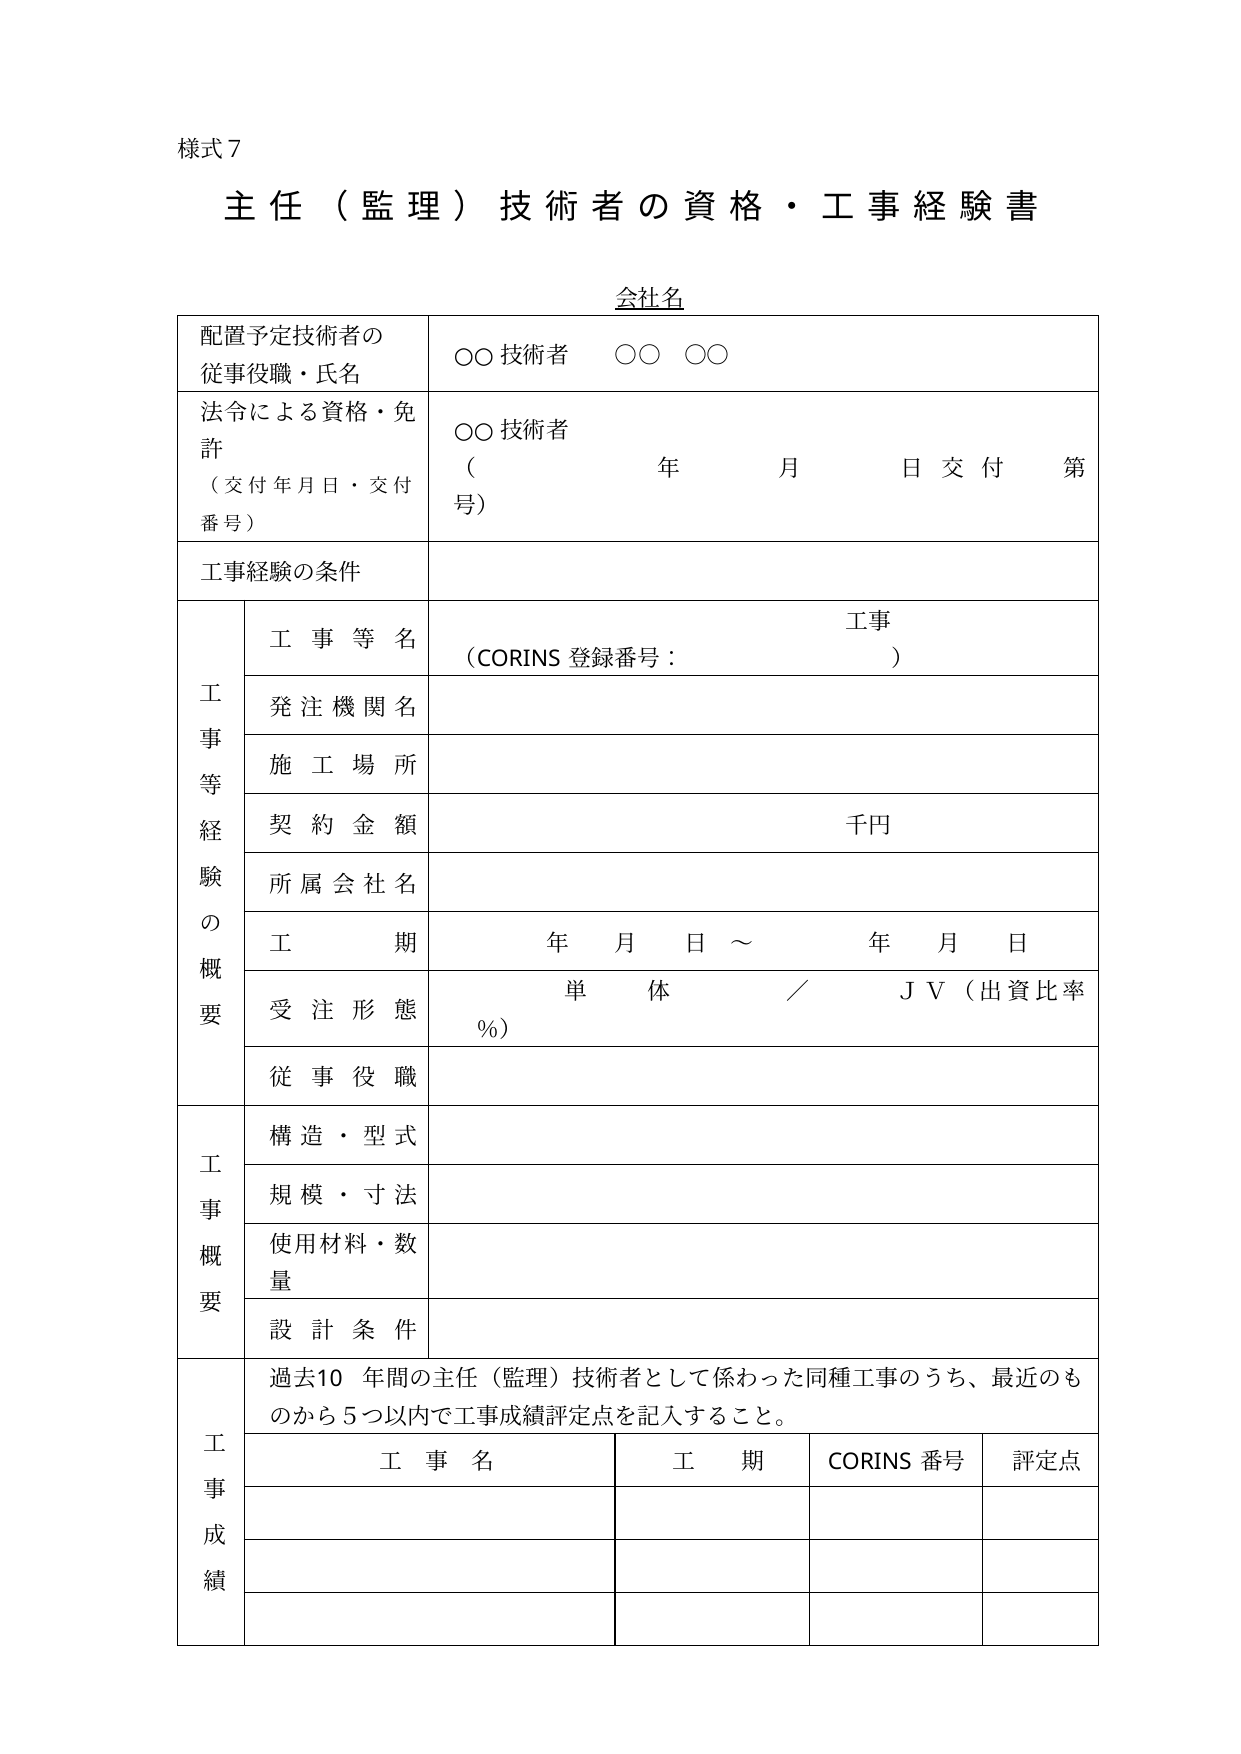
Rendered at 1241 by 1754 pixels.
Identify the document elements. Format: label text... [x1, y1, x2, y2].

table_cell [429, 1165, 1098, 1223]
table_cell [616, 1540, 809, 1592]
table_cell 発注機関名 [245, 676, 428, 734]
table_cell 年 月 日 ～ 年 月 日 [429, 912, 1098, 970]
table_cell [429, 853, 1098, 911]
table_cell 工 事 名 [245, 1434, 614, 1486]
table_cell 設計条件 [245, 1299, 428, 1357]
table_cell [810, 1487, 982, 1539]
table_cell 過去10年間の主任（監理）技術者として係わった同種工事のうち、最近のものから５つ以内で工事成績評定点を記入すること。 [245, 1359, 1098, 1433]
table_cell 従事役職 [245, 1047, 428, 1105]
table_header ○○技術者 ○○ ○○ [429, 316, 1098, 391]
table_cell 単 体 ／ ＪＶ（出資比率 ％） [429, 971, 1098, 1046]
table_cell [245, 1487, 614, 1539]
table_cell 工 事 成 績 [178, 1359, 244, 1645]
table_cell 千円 [429, 794, 1098, 852]
table_cell 工事 （CORINS登録番号： ） [429, 601, 1098, 675]
table_cell [810, 1593, 982, 1645]
table_cell [429, 676, 1098, 734]
table_cell [429, 1106, 1098, 1164]
table_cell [245, 1540, 614, 1592]
table_cell 工 期 [616, 1434, 809, 1486]
table_cell 評定点 [983, 1434, 1098, 1486]
table_cell 法令による資格・免許 （交付年月日・交付番号） [178, 392, 428, 541]
table_cell [983, 1593, 1098, 1645]
table_cell 工 事 等 経 験 の 概 要 [178, 601, 244, 1105]
text 様式７ [177, 129, 1098, 167]
table_cell [616, 1593, 809, 1645]
table_cell [429, 1047, 1098, 1105]
table_cell [429, 1224, 1098, 1298]
table_cell 受注形態 [245, 971, 428, 1046]
table_cell 契約金額 [245, 794, 428, 852]
table_cell 工期 [245, 912, 428, 970]
table_cell [983, 1540, 1098, 1592]
table_cell CORINS番号 [810, 1434, 982, 1486]
table_cell 使用材料・数量 [245, 1224, 428, 1298]
table_cell 構造・型式 [245, 1106, 428, 1164]
table_cell [429, 1299, 1098, 1357]
table_cell ○○技術者 （ 年 月 日交付 第 号） [429, 392, 1098, 541]
table_cell 工 事 概 要 [178, 1106, 244, 1357]
text 会社名 [592, 278, 1098, 315]
table_cell 規模・寸法 [245, 1165, 428, 1223]
text 主任（監理）技術者の資格・工事経験書 [177, 167, 1098, 241]
table_cell [429, 735, 1098, 793]
table_cell [616, 1487, 809, 1539]
table_cell 工事経験の条件 [178, 542, 428, 599]
table_cell 所属会社名 [245, 853, 428, 911]
table_cell [245, 1593, 614, 1645]
table_cell [429, 542, 1098, 599]
table_cell 工事等名 [245, 601, 428, 675]
table_cell 施工場所 [245, 735, 428, 793]
table_header 配置予定技術者の 従事役職・氏名 [178, 316, 428, 391]
table_cell [983, 1487, 1098, 1539]
table_cell [810, 1540, 982, 1592]
